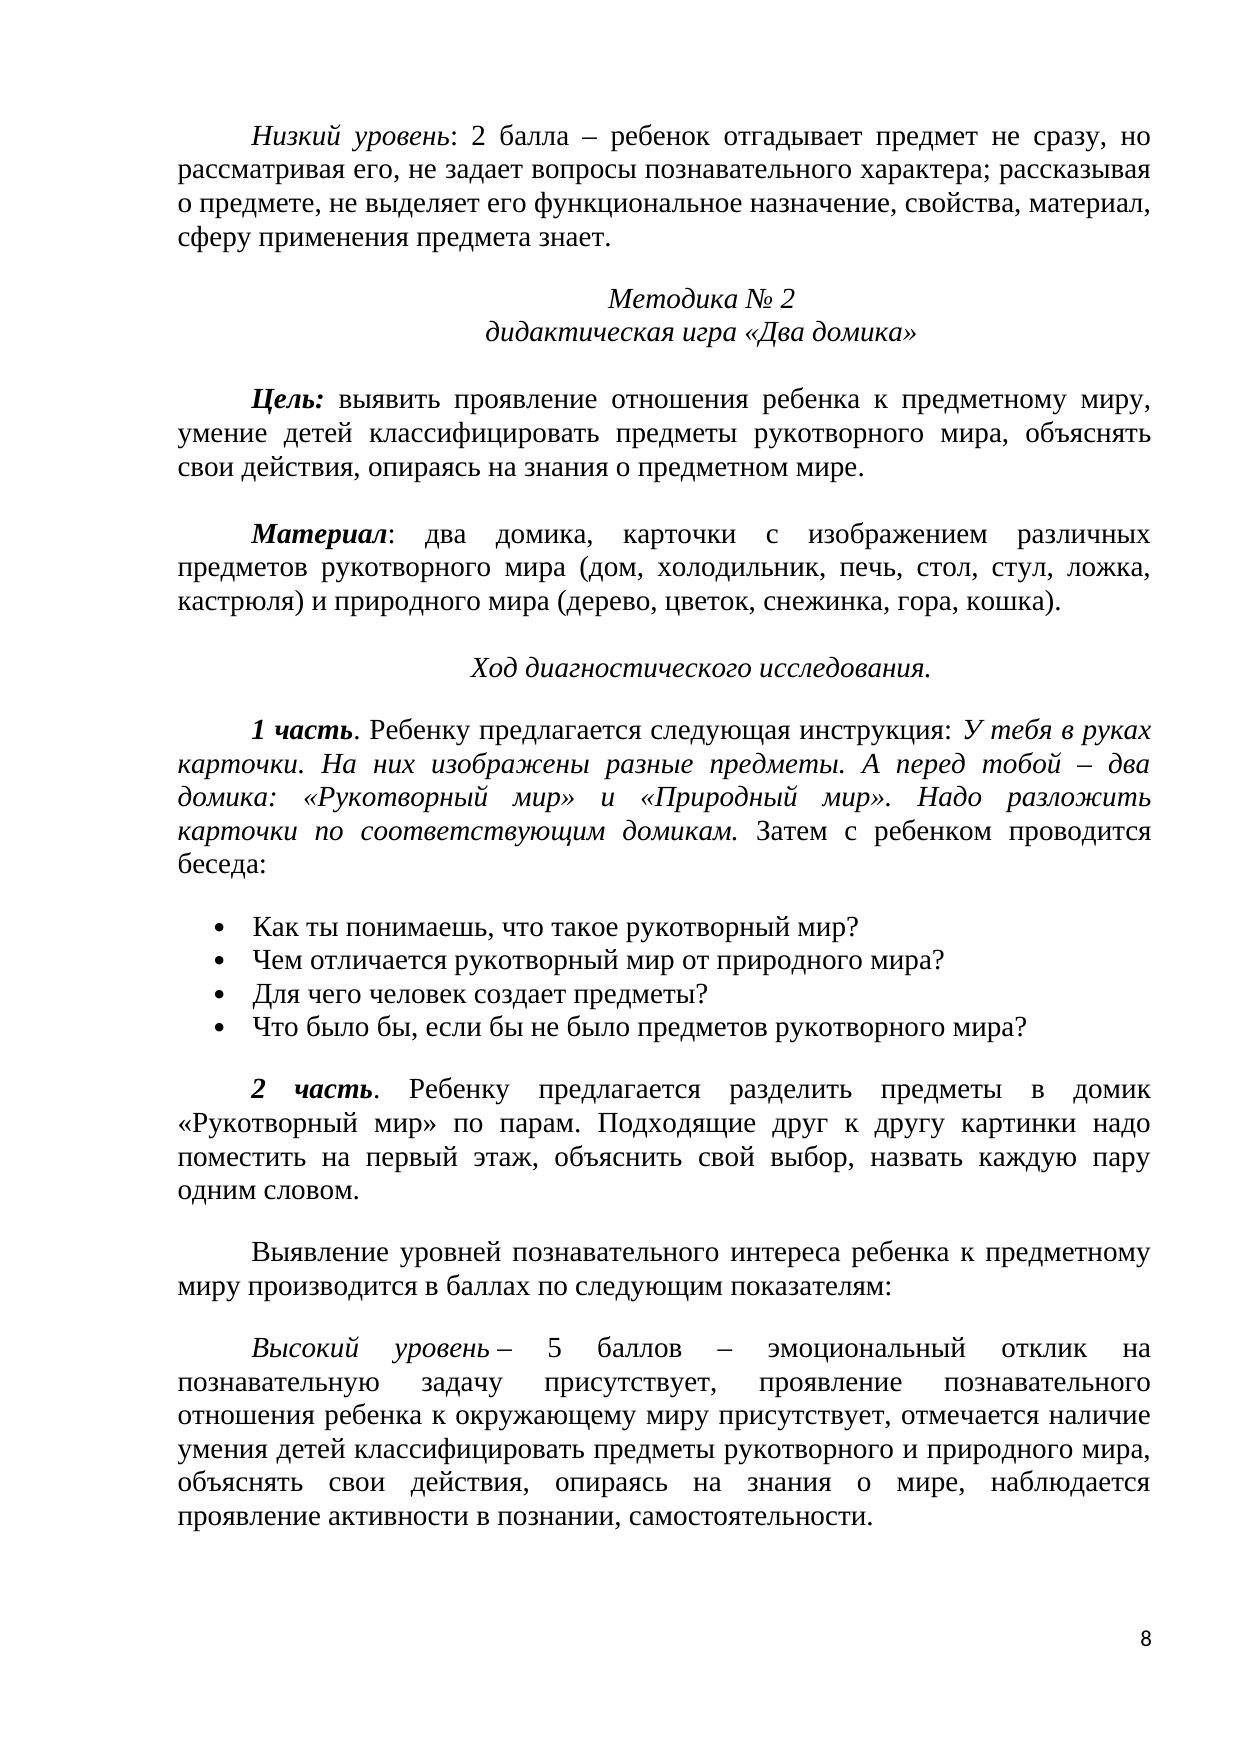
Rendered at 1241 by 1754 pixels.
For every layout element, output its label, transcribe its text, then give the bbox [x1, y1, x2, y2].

text Цель: выявить проявление отношения ребенка к предметному миру, умение детей классифицировать предметы рукотворного мира, объяснять свои действия, опираясь на знания о предметном мире. [177, 382, 1152, 482]
text 2 часть. Ребенку предлагается разделить предметы в домик «Рукотворный мир» по парам. Подходящие друг к другу картинки надо поместить на первый этаж, объяснить свой выбор, назвать каждую пару одним словом. [177, 1072, 1152, 1206]
list Для чего человек создает предметы? [215, 976, 1152, 1009]
text Материал: два домика, карточки с изображением различных предметов рукотворного мира (дом, холодильник, печь, стол, стул, ложка, кастрюля) и природного мира (дерево, цветок, снежинка, гора, кошка). [177, 516, 1152, 616]
list Чем отличается рукотворный мир от природного мира? [215, 942, 1152, 976]
text Выявление уровней познавательного интереса ребенка к предметному миру производится в баллах по следующим показателям: [177, 1234, 1152, 1302]
text дидактическая игра «Два домика» [177, 314, 1152, 348]
text Методика № 2 [177, 281, 1152, 314]
text Ход диагностического исследования. [177, 650, 1152, 683]
text Высокий уровень – 5 баллов – эмоциональный отклик на познавательную задачу присутствует, проявление познавательного отношения ребенка к окружающему миру присутствует, отмечается наличие умения детей классифицировать предметы рукотворного и природного мира, объяснять свои действия, опираясь на знания о мире, наблюдается проявление активности в познании, самостоятельности. [177, 1330, 1152, 1532]
text Низкий уровень: 2 балла – ребенок отгадывает предмет не сразу, но рассматривая его, не задает вопросы познавательного характера; рассказывая о предмете, не выделяет его функциональное назначение, свойства, материал, сферу применения предмета знает. [177, 118, 1152, 252]
list Как ты понимаешь, что такое рукотворный мир? [215, 909, 1152, 942]
list Что было бы, если бы не было предметов рукотворного мира? [215, 1009, 1152, 1043]
text 1 часть. Ребенку предлагается следующая инструкция: У тебя в руках карточки. На них изображены разные предметы. А перед тобой – два домика: «Рукотворный мир» и «Природный мир». Надо разложить карточки по соответствующим домикам. Затем с ребенком проводится беседа: [177, 712, 1152, 880]
